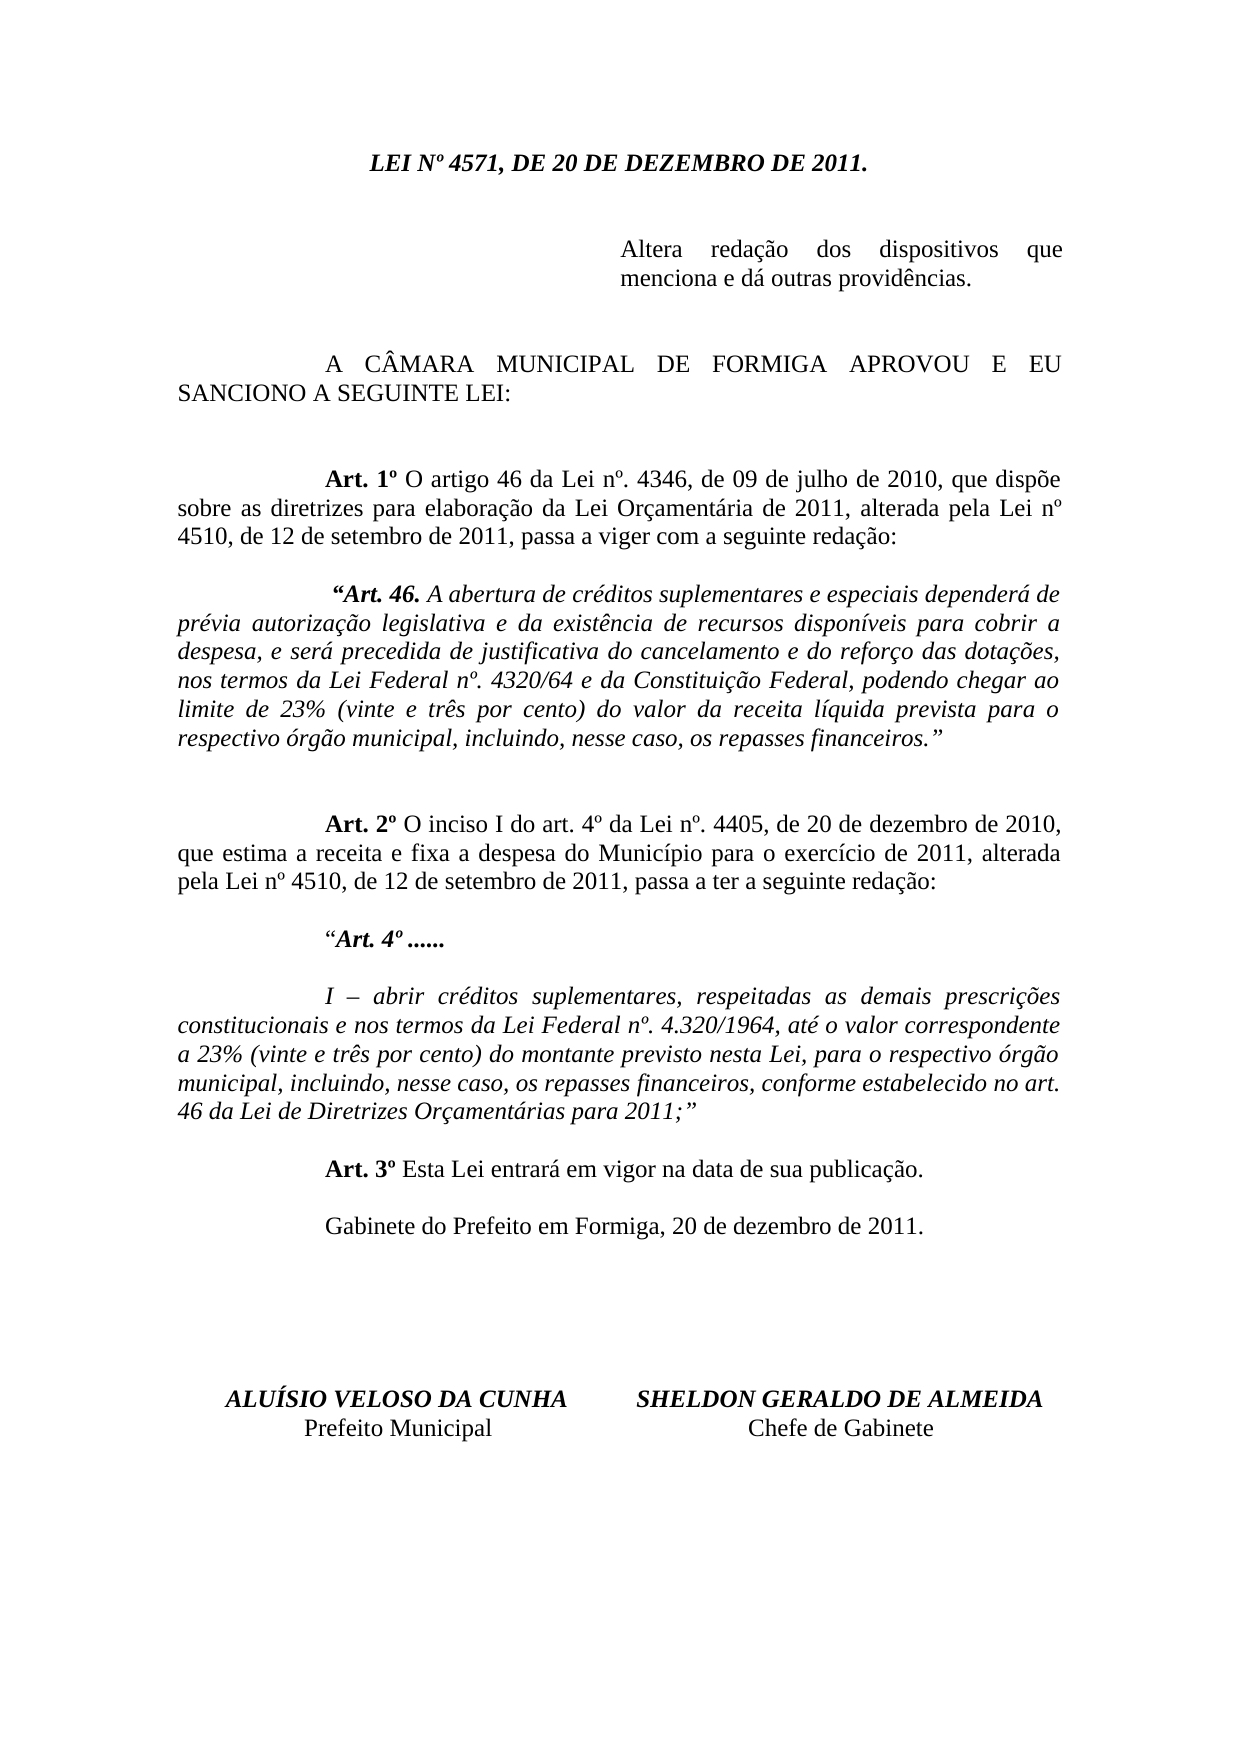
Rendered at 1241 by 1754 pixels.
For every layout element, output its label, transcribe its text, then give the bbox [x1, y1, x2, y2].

text Altera redação dos dispositivos que menciona e dá outras providências. [620, 234, 1063, 291]
text “Art. 4º ...... [177, 924, 1063, 953]
text Gabinete do Prefeito em Formiga, 20 de dezembro de 2011. [177, 1211, 1062, 1240]
text I – abrir créditos suplementares, respeitadas as demais prescrições constitucionais e nos termos da Lei Federal nº. 4.320/1964, até o valor correspondente a 23% (vinte e três por cento) do montante previsto nesta Lei, para o respectivo órgão municipal, incluindo, nesse caso, os repasses financeiros, conforme estabelecido no art. 46 da Lei de Diretrizes Orçamentárias para 2011;” [177, 981, 1063, 1125]
text LEI Nº 4571, DE 20 DE DEZEMBRO DE 2011. [177, 148, 1063, 176]
text A CÂMARA MUNICIPAL DE FORMIGA APROVOU E EU SANCIONO A SEGUINTE LEI: [177, 349, 1063, 406]
text “Art. 46. A abertura de créditos suplementares e especiais dependerá de prévia autorização legislativa e da existência de recursos disponíveis para cobrir a despesa, e será precedida de justificativa do cancelamento e do reforço das dotações, nos termos da Lei Federal nº. 4320/64 e da Constituição Federal, podendo chegar ao limite de 23% (vinte e três por cento) do valor da receita líquida prevista para o respectivo órgão municipal, incluindo, nesse caso, os repasses financeiros.” [177, 579, 1063, 751]
text Art. 3º Esta Lei entrará em vigor na data de sua publicação. [177, 1154, 1062, 1183]
text Art. 1º O artigo 46 da Lei nº. 4346, de 09 de julho de 2010, que dispõe sobre as diretrizes para elaboração da Lei Orçamentária de 2011, alterada pela Lei nº 4510, de 12 de setembro de 2011, passa a viger com a seguinte redação: [177, 464, 1063, 550]
table_header SHELDON GERALDO DE ALMEIDA Chefe de Gabinete [619, 1384, 1063, 1441]
table_header ALUÍSIO VELOSO DA CUNHA Prefeito Municipal [177, 1384, 619, 1441]
text Art. 2º O inciso I do art. 4º da Lei nº. 4405, de 20 de dezembro de 2010, que estima a receita e fixa a despesa do Município para o exercício de 2011, alterada pela Lei nº 4510, de 12 de setembro de 2011, passa a ter a seguinte redação: [177, 809, 1062, 895]
